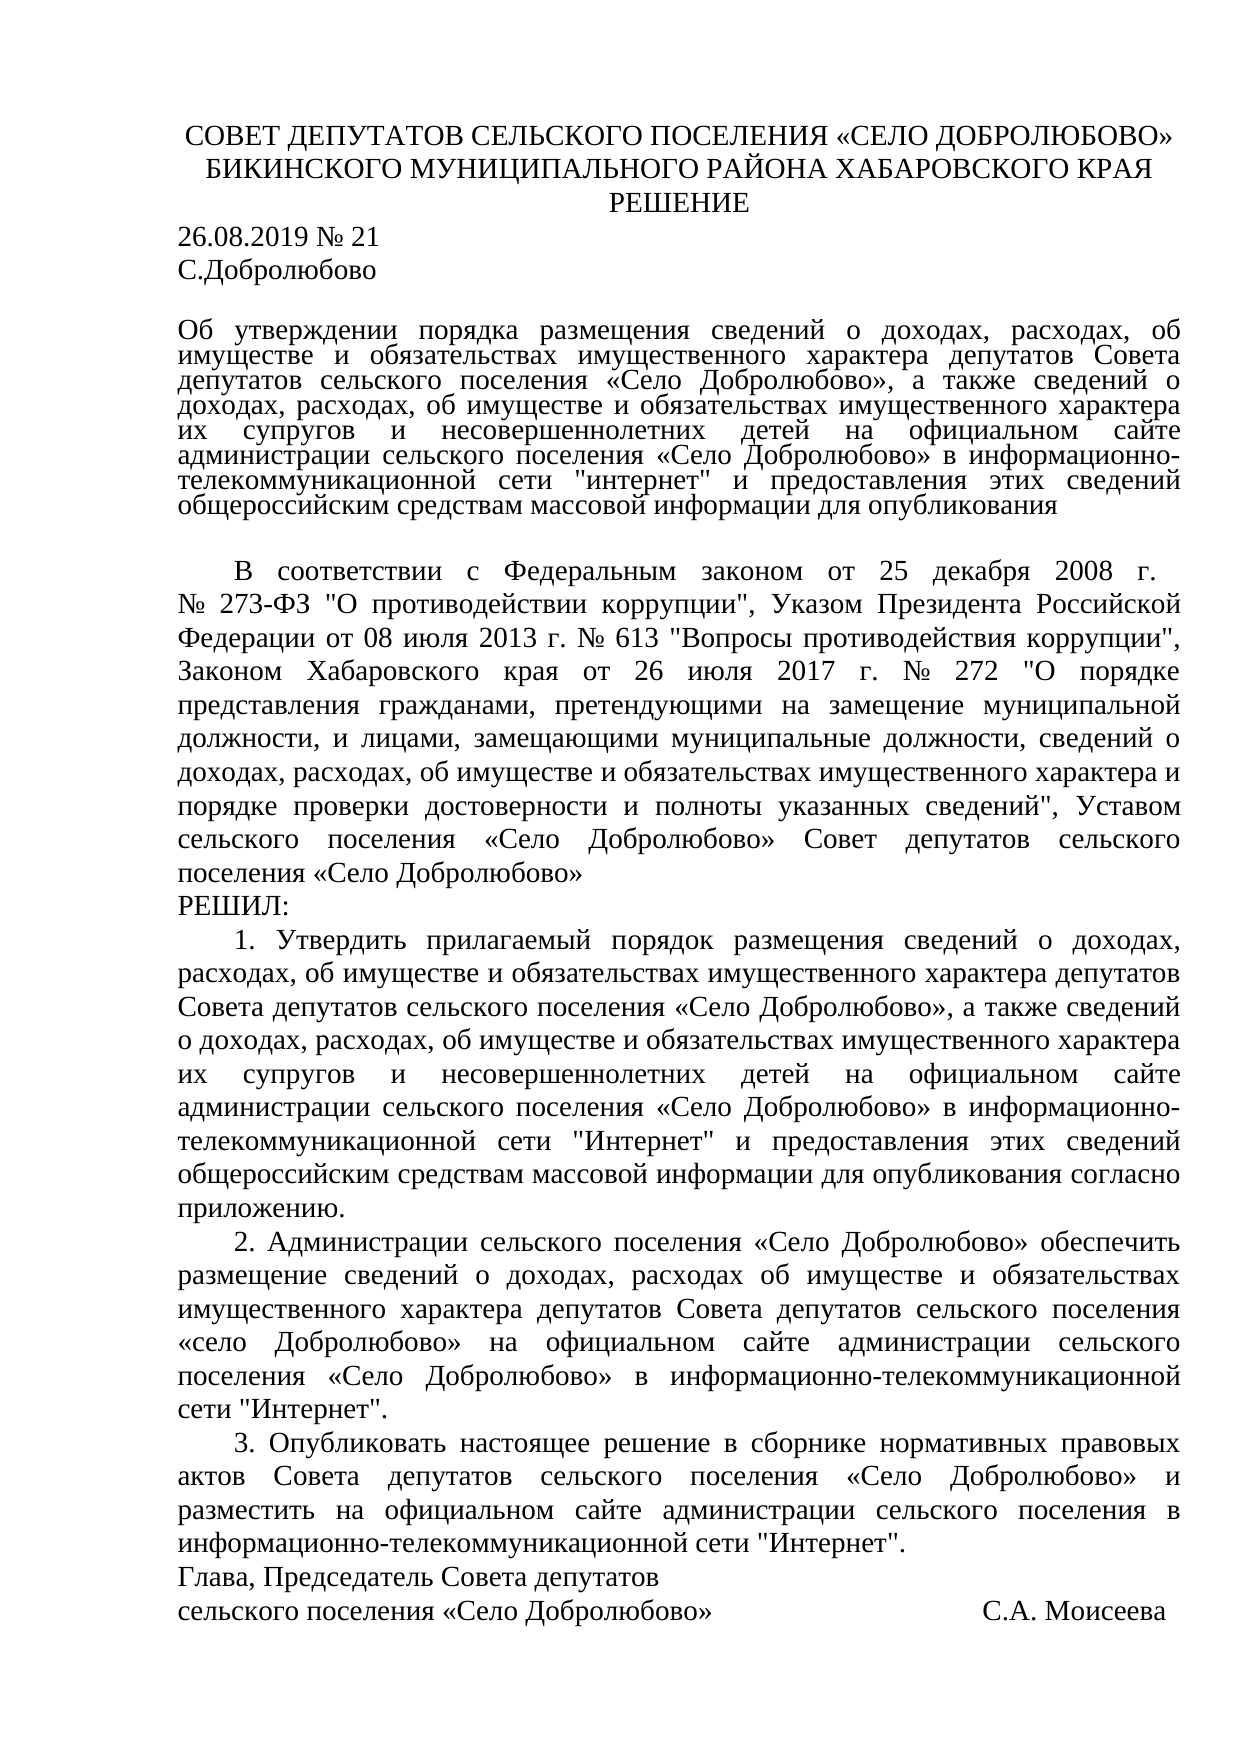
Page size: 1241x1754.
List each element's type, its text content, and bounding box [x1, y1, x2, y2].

text В соответствии с Федеральным законом от 25 декабря 2008 г. № 273-ФЗ "О противодействии коррупции", Указом Президента Российской Федерации от 08 июля 2013 г. № 613 "Вопросы противодействия коррупции", Законом Хабаровского края от 26 июля 2017 г. № 272 "О порядке представления гражданами, претендующими на замещение муниципальной должности, и лицами, замещающими муниципальные должности, сведений о доходах, расходах, об имуществе и обязательствах имущественного характера и порядке проверки достоверности и полноты указанных сведений", Уставом сельского поселения «Село Добролюбово» Совет депутатов сельского поселения «Село Добролюбово» [177, 553, 1181, 888]
text Глава, Председатель Совета депутатов [177, 1559, 1181, 1593]
text 3. Опубликовать настоящее решение в сборнике нормативных правовых актов Совета депутатов сельского поселения «Село Добролюбово» и разместить на официальном сайте администрации сельского поселения в информационно-телекоммуникационной сети "Интернет". [177, 1425, 1181, 1559]
title С.Добролюбово [177, 252, 1181, 286]
title СОВЕТ ДЕПУТАТОВ СЕЛЬСКОГО ПОСЕЛЕНИЯ «СЕЛО ДОБРОЛЮБОВО» БИКИНСКОГО МУНИЦИПАЛЬНОГО РАЙОНА ХАБАРОВСКОГО КРАЯ [177, 118, 1181, 185]
text 2. Администрации сельского поселения «Село Добролюбово» обеспечить размещение сведений о доходах, расходах об имуществе и обязательствах имущественного характера депутатов Совета депутатов сельского поселения «село Добролюбово» на официальном сайте администрации сельского поселения «Село Добролюбово» в информационно-телекоммуникационной сети "Интернет". [177, 1224, 1181, 1425]
title Об утверждении порядка размещения сведений о доходах, расходах, об имуществе и обязательствах имущественного характера депутатов Совета депутатов сельского поселения «Село Добролюбово», а также сведений о доходах, расходах, об имуществе и обязательствах имущественного характера их супругов и несовершеннолетних детей на официальном сайте администрации сельского поселения «Село Добролюбово» в информационно-телекоммуникационной сети "интернет" и предоставления этих сведений общероссийским средствам массовой информации для опубликования [177, 319, 1181, 519]
text 1. Утвердить прилагаемый порядок размещения сведений о доходах, расходах, об имуществе и обязательствах имущественного характера депутатов Совета депутатов сельского поселения «Село Добролюбово», а также сведений о доходах, расходах, об имуществе и обязательствах имущественного характера их супругов и несовершеннолетних детей на официальном сайте администрации сельского поселения «Село Добролюбово» в информационно-телекоммуникационной сети "Интернет" и предоставления этих сведений общероссийским средствам массовой информации для опубликования согласно приложению. [177, 922, 1181, 1224]
text сельского поселения «Село Добролюбово» С.А. Моисеева [177, 1593, 1181, 1626]
text РЕШИЛ: [177, 888, 1181, 922]
title 26.08.2019 № 21 [177, 219, 1181, 252]
title РЕШЕНИЕ [177, 185, 1181, 219]
